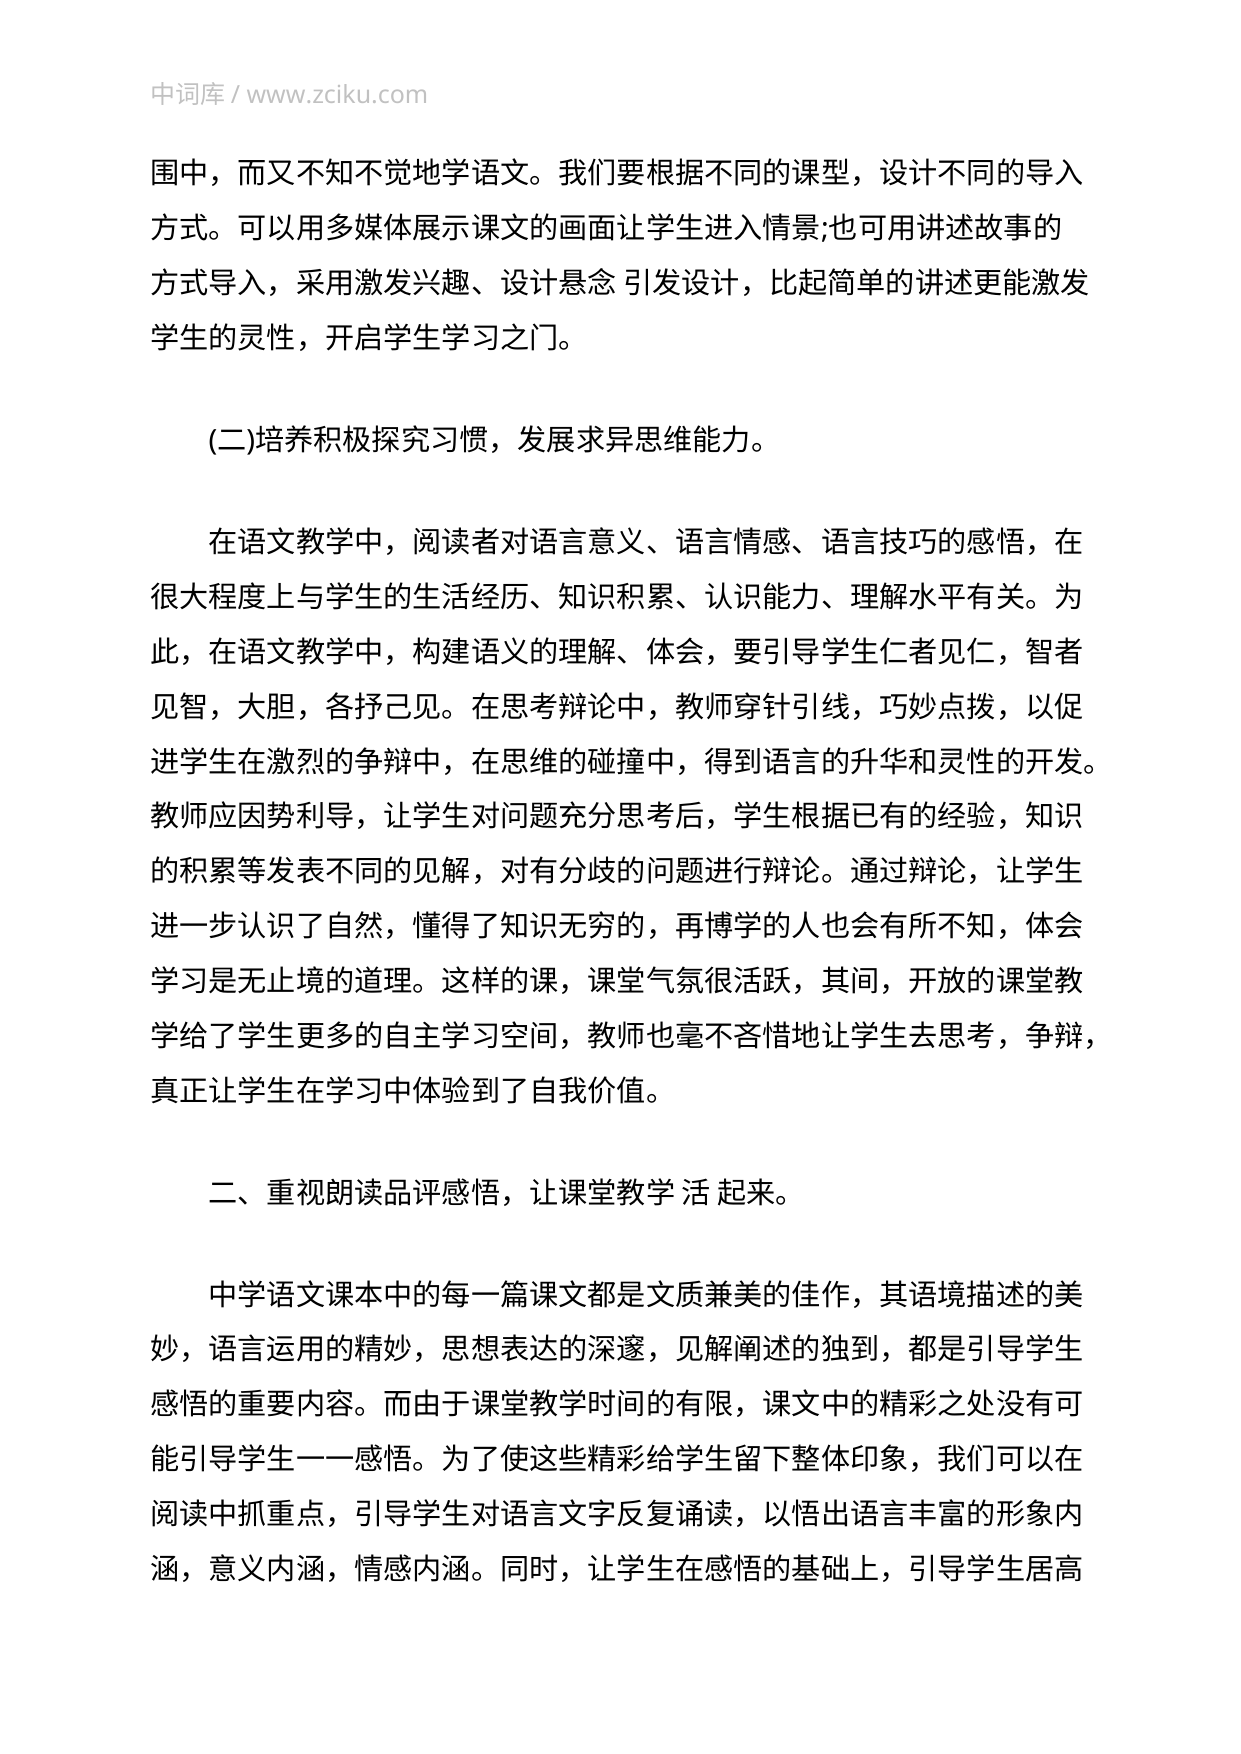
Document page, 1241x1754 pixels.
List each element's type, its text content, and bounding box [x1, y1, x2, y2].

text 二、重视朗读品评感悟，让课堂教学 活 起来。 [150, 1169, 1090, 1212]
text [150, 1271, 1090, 1588]
text 在语文教学中，阅读者对语言意义、语言情感、语言技巧的感悟，在很大程度上与学生的生活经历、知识积累、认识能力、理解水平有关。为此，在语文教学中，构建语义的理解、体会，要引导学生仁者见仁，智者见智，大胆，各抒己见。在思考辩论中，教师穿针引线，巧妙点拨，以促进学生在激烈的争辩中，在思维的碰撞中，得到语言的升华和灵性的开发。教师应因势利导，让学生对问题充分思考后，学生根据已有的经验，知识的积累等发表不同的见解，对有分歧的问题进行辩论。通过辩论，让学生进一步认识了自然，懂得了知识无穷的，再博学的人也会有所不知，体会学习是无止境的道理。这样的课，课堂气氛很活跃，其间，开放的课堂教学给了学生更多的自主学习空间，教师也毫不吝惜地让学生去思考，争辩，真正让学生在学习中体验到了自我价值。 [150, 518, 1090, 1110]
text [150, 150, 1090, 357]
text (二)培养积极探究习惯，发展求异思维能力。 [150, 417, 1090, 459]
